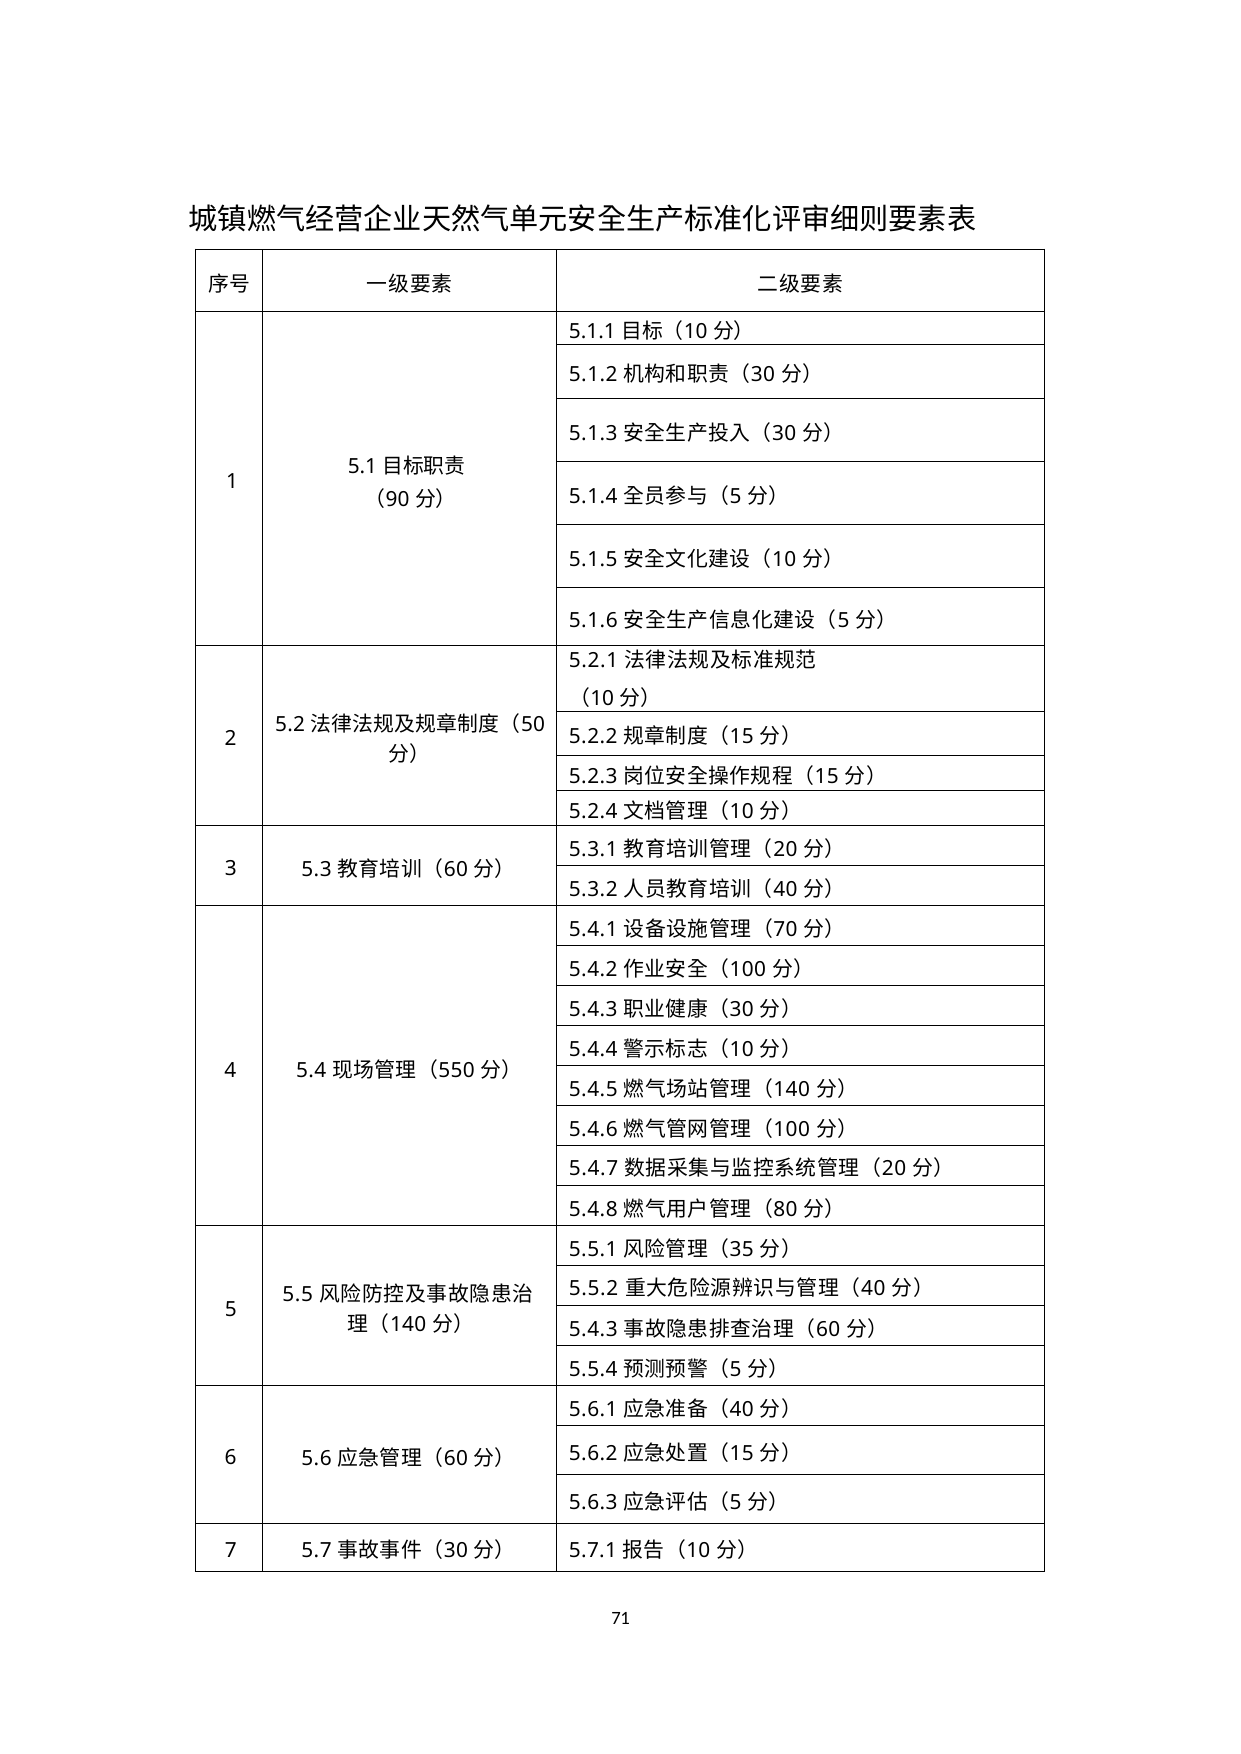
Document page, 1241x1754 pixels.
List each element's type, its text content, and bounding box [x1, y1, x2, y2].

table_cell 5.4.3 职业健康（30 分） [557, 986, 1044, 1025]
table_cell 5.3.1 教育培训管理（20 分） [557, 826, 1044, 865]
table_header 二级要素 [557, 250, 1044, 311]
table_cell 5.3.2 人员教育培训（40 分） [557, 866, 1044, 905]
table_cell 5.5 风险防控及事故隐患治 理（140 分） [263, 1226, 556, 1385]
table_cell 5.2.3 岗位安全操作规程（15 分） [557, 756, 1044, 789]
table_cell 3 [196, 826, 262, 905]
table_cell 5.6 应急管理（60 分） [263, 1386, 556, 1522]
table_cell 5.1.6 安全生产信息化建设（5 分） [557, 588, 1044, 645]
table_cell 1 [196, 312, 262, 645]
table_cell 5.4.7 数据采集与监控系统管理（20 分） [557, 1146, 1044, 1185]
table_cell 5.4.1 设备设施管理（70 分） [557, 906, 1044, 945]
table_cell 5.2.2 规章制度（15 分） [557, 712, 1044, 754]
table_cell 6 [196, 1386, 262, 1522]
table_cell 5.7.1 报告（10 分） [557, 1524, 1044, 1571]
table_cell 5.4.6 燃气管网管理（100 分） [557, 1106, 1044, 1145]
table_cell 5.1.5 安全文化建设（10 分） [557, 525, 1044, 587]
table_cell 5.5.1 风险管理（35 分） [557, 1226, 1044, 1265]
table_cell 5.4.2 作业安全（100 分） [557, 946, 1044, 985]
table_cell 5.1.1 目标（10 分） [557, 312, 1044, 344]
table_cell 5.4.5 燃气场站管理（140 分） [557, 1066, 1044, 1105]
table_cell 5.1 目标职责 （90 分） [263, 312, 556, 645]
table_cell 5.6.3 应急评估（5 分） [557, 1475, 1044, 1522]
table_cell 5.6.1 应急准备（40 分） [557, 1386, 1044, 1425]
table_cell 5.6.2 应急处置（15 分） [557, 1426, 1044, 1474]
table_cell 5.3 教育培训（60 分） [263, 826, 556, 905]
text 城镇燃气经营企业天然气单元安全生产标准化评审细则要素表 [188, 200, 1054, 236]
table_cell 5.1.3 安全生产投入（30 分） [557, 399, 1044, 461]
table_cell 7 [196, 1524, 262, 1571]
table_cell 5.2.1 法律法规及标准规范 （10 分） [557, 646, 1044, 711]
table_cell 5.2.4 文档管理（10 分） [557, 791, 1044, 825]
table_cell 5.4 现场管理（550 分） [263, 906, 556, 1225]
table_header 序号 [196, 250, 262, 311]
table_cell 5.4.8 燃气用户管理（80 分） [557, 1186, 1044, 1225]
table_cell 2 [196, 646, 262, 825]
table_cell 5.5.2 重大危险源辨识与管理（40 分） [557, 1266, 1044, 1305]
table_cell 5.2 法律法规及规章制度（50 分） [263, 646, 556, 825]
table_cell 4 [196, 906, 262, 1225]
table_cell 5.7 事故事件（30 分） [263, 1524, 556, 1571]
table_cell 5.5.4 预测预警（5 分） [557, 1346, 1044, 1385]
table_cell 5.1.2 机构和职责（30 分） [557, 345, 1044, 398]
table_cell 5.4.4 警示标志（10 分） [557, 1026, 1044, 1065]
table_cell 5.4.3 事故隐患排查治理（60 分） [557, 1306, 1044, 1345]
table_cell 5.1.4 全员参与（5 分） [557, 462, 1044, 524]
table_cell 5 [196, 1226, 262, 1385]
table_header 一级要素 [263, 250, 556, 311]
